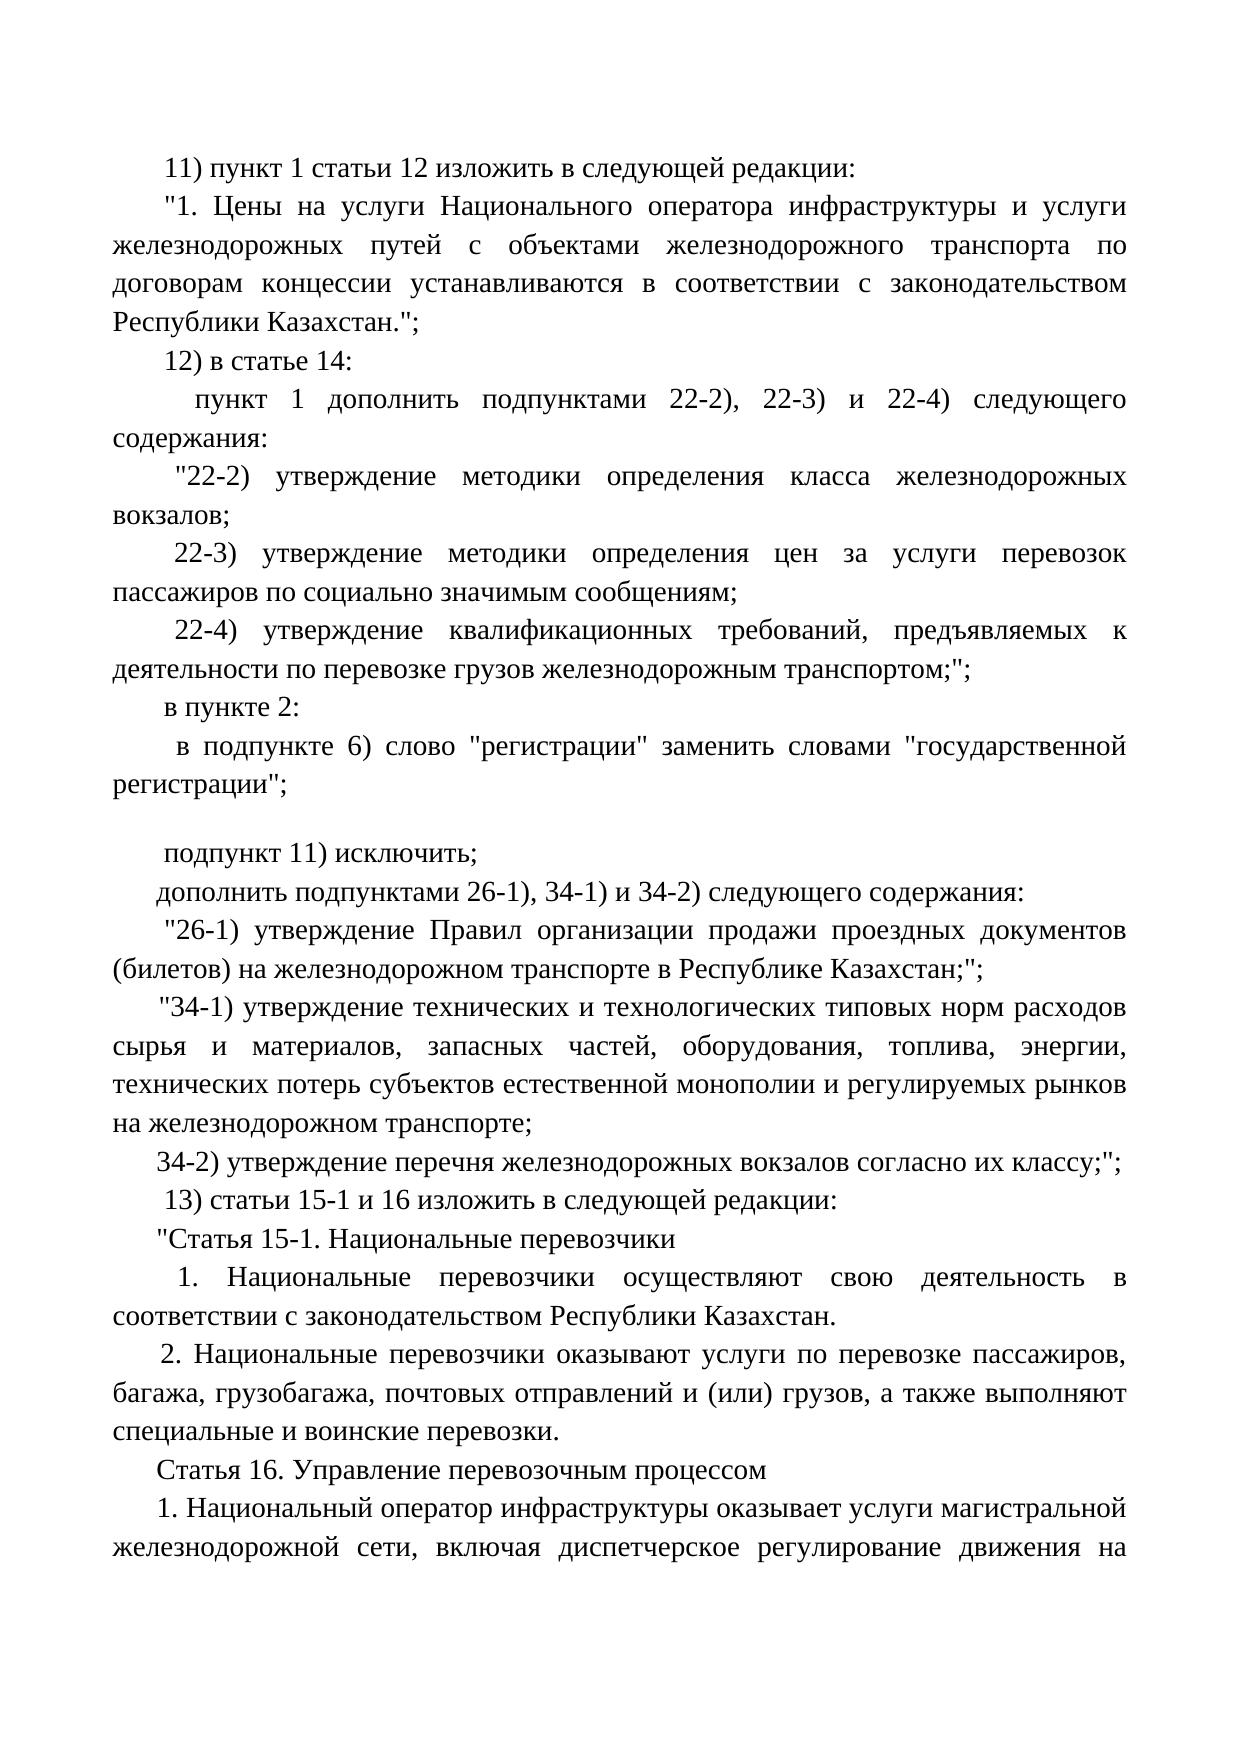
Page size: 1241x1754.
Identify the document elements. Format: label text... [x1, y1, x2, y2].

text "Статья 15-1. Национальные перевозчики [112, 1221, 1128, 1254]
text дополнить подпунктами 26-1), 34-1) и 34-2) следующего содержания: [112, 874, 1128, 907]
text 12) в статье 14: [112, 343, 1128, 376]
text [112, 1491, 1128, 1563]
text "26-1) утверждение Правил организации продажи проездных документов (билетов) на железнодорожном транспорте в Республике Казахстан;"; [112, 912, 1128, 984]
text "22-2) утверждение методики определения класса железнодорожных вокзалов; [112, 458, 1128, 530]
text "1. Цены на услуги Национального оператора инфраструктуры и услуги железнодорожных путей с объектами железнодорожного транспорта по договорам концессии устанавливаются в соответствии с законодательством Республики Казахстан."; [112, 188, 1128, 338]
text "34-1) утверждение технических и технологических типовых норм расходов сырья и материалов, запасных частей, оборудования, топлива, энергии, технических потерь субъектов естественной монополии и регулируемых рынков на железнодорожном транспорте; [112, 989, 1128, 1139]
text в пункте 2: [112, 689, 1128, 723]
text 2. Национальные перевозчики оказывают услуги по перевозке пассажиров, багажа, грузобагажа, почтовых отправлений и (или) грузов, а также выполняют специальные и воинские перевозки. [112, 1336, 1128, 1447]
text в подпункте 6) слово "регистрации" заменить словами "государственной регистрации"; [112, 728, 1128, 800]
text 22-4) утверждение квалификационных требований, предъявляемых к деятельности по перевозке грузов железнодорожным транспортом;"; [112, 612, 1128, 684]
text подпункт 11) исключить; [112, 835, 1128, 869]
text Статья 16. Управление перевозочным процессом [112, 1452, 1128, 1486]
text 11) пункт 1 статьи 12 изложить в следующей редакции: [112, 150, 1128, 183]
text 13) статьи 15-1 и 16 изложить в следующей редакции: [112, 1182, 1128, 1216]
text пункт 1 дополнить подпунктами 22-2), 22-3) и 22-4) следующего содержания: [112, 381, 1128, 453]
text 34-2) утверждение перечня железнодорожных вокзалов согласно их классу;"; [112, 1144, 1128, 1177]
text 1. Национальные перевозчики осуществляют свою деятельность в соответствии с законодательством Республики Казахстан. [112, 1259, 1128, 1331]
text 22-3) утверждение методики определения цен за услуги перевозок пассажиров по социально значимым сообщениям; [112, 535, 1128, 607]
